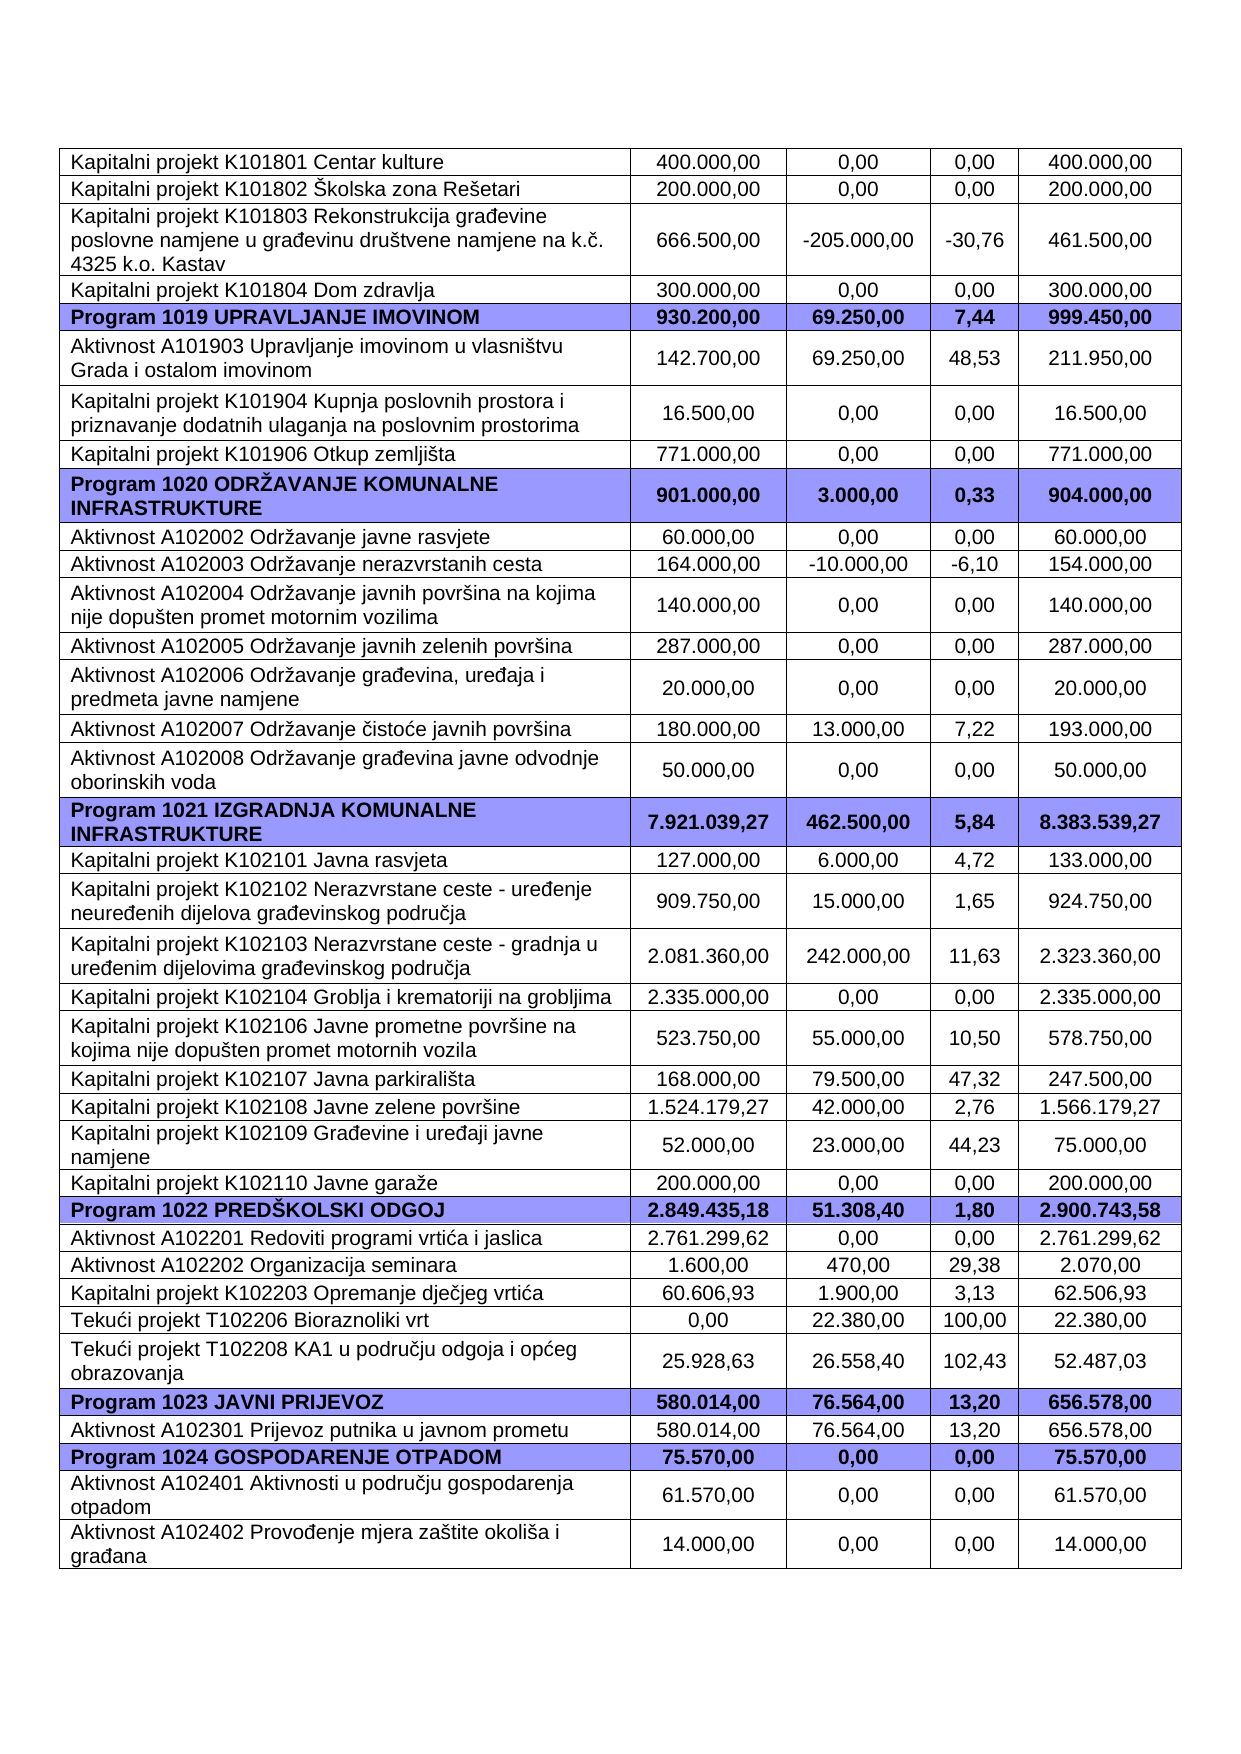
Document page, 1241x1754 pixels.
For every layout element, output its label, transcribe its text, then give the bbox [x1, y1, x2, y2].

table_cell 461.500,00 [1019, 204, 1181, 275]
table_cell 0,00 [931, 743, 1018, 797]
table_cell 999.450,00 [1019, 304, 1181, 330]
table_cell 0,00 [631, 1307, 786, 1333]
table_cell 200.000,00 [631, 176, 786, 202]
table_cell 60.000,00 [631, 523, 786, 550]
table_cell Aktivnost A102402 Provođenje mjera zaštite okoliša i građana [60, 1520, 630, 1568]
table_cell 0,00 [787, 633, 930, 659]
table_cell 2.335.000,00 [631, 984, 786, 1010]
table_cell 22.380,00 [787, 1307, 930, 1333]
table_cell 11,63 [931, 929, 1018, 983]
table_cell 7,22 [931, 715, 1018, 742]
table_cell 242.000,00 [787, 929, 930, 983]
table_cell Aktivnost A102401 Aktivnosti u području gospodarenja otpadom [60, 1471, 630, 1519]
table_cell Kapitalni projekt K102107 Javna parkirališta [60, 1066, 630, 1092]
table_cell 2,76 [931, 1094, 1018, 1120]
table_cell 580.014,00 [631, 1389, 786, 1415]
table_cell 0,00 [931, 660, 1018, 714]
table_cell Aktivnost A102301 Prijevoz putnika u javnom prometu [60, 1416, 630, 1443]
table_cell 470,00 [787, 1252, 930, 1278]
table_cell 0,00 [931, 1444, 1018, 1470]
table_cell 60.606,93 [631, 1279, 786, 1306]
table_cell 69.250,00 [787, 331, 930, 385]
table_cell 75.570,00 [1019, 1444, 1181, 1470]
table_cell Kapitalni projekt K101803 Rekonstrukcija građevine poslovne namjene u građevinu društvene namjene na k.č. 4325 k.o. Kastav [60, 204, 630, 275]
table_cell 13,20 [931, 1416, 1018, 1443]
table_cell 0,00 [787, 743, 930, 797]
table_cell 0,00 [787, 660, 930, 714]
table_cell Aktivnost A102201 Redoviti programi vrtića i jaslica [60, 1225, 630, 1251]
table_cell Kapitalni projekt K102108 Javne zelene površine [60, 1094, 630, 1120]
table_cell Kapitalni projekt K102110 Javne garaže [60, 1170, 630, 1196]
table_cell 0,00 [931, 984, 1018, 1010]
table_cell Kapitalni projekt K101804 Dom zdravlja [60, 276, 630, 303]
table_cell 23.000,00 [787, 1121, 930, 1169]
table_cell 100,00 [931, 1307, 1018, 1333]
table_cell Program 1022 PREDŠKOLSKI ODGOJ [60, 1197, 630, 1223]
table_cell 656.578,00 [1019, 1389, 1181, 1415]
table_cell 140.000,00 [631, 578, 786, 632]
table_cell 2.335.000,00 [1019, 984, 1181, 1010]
table_cell 1,80 [931, 1197, 1018, 1223]
table_cell 0,00 [787, 276, 930, 303]
table_cell 133.000,00 [1019, 847, 1181, 873]
table_cell Program 1019 UPRAVLJANJE IMOVINOM [60, 304, 630, 330]
table_cell Aktivnost A102003 Održavanje nerazvrstanih cesta [60, 551, 630, 577]
table_cell 25.928,63 [631, 1334, 786, 1388]
table_cell Kapitalni projekt K101801 Centar kulture [60, 149, 630, 175]
table_cell Kapitalni projekt K102104 Groblja i krematoriji na grobljima [60, 984, 630, 1010]
table_cell 142.700,00 [631, 331, 786, 385]
table_cell Tekući projekt T102206 Bioraznoliki vrt [60, 1307, 630, 1333]
table_cell 580.014,00 [631, 1416, 786, 1443]
table_cell 75.000,00 [1019, 1121, 1181, 1169]
table_cell 102,43 [931, 1334, 1018, 1388]
table_cell 1.600,00 [631, 1252, 786, 1278]
table_cell 2.070,00 [1019, 1252, 1181, 1278]
table_cell 771.000,00 [631, 441, 786, 467]
table_cell 2.761.299,62 [631, 1225, 786, 1251]
table_cell 0,00 [787, 1170, 930, 1196]
table_cell -30,76 [931, 204, 1018, 275]
table_cell Kapitalni projekt K102106 Javne prometne površine na kojima nije dopušten promet motornih vozila [60, 1011, 630, 1065]
table_cell 8.383.539,27 [1019, 798, 1181, 846]
table_cell 3.000,00 [787, 469, 930, 522]
table_cell 16.500,00 [1019, 386, 1181, 440]
table_cell 0,00 [787, 386, 930, 440]
table_cell 5,84 [931, 798, 1018, 846]
table_cell Aktivnost A101903 Upravljanje imovinom u vlasništvu Grada i ostalom imovinom [60, 331, 630, 385]
table_cell Aktivnost A102002 Održavanje javne rasvjete [60, 523, 630, 550]
table_cell 0,00 [787, 176, 930, 202]
table_cell 0,00 [931, 633, 1018, 659]
table_cell 51.308,40 [787, 1197, 930, 1223]
table_cell 771.000,00 [1019, 441, 1181, 467]
table_cell 42.000,00 [787, 1094, 930, 1120]
table_cell 10,50 [931, 1011, 1018, 1065]
table_cell -10.000,00 [787, 551, 930, 577]
table_cell 0,00 [787, 578, 930, 632]
table_cell -205.000,00 [787, 204, 930, 275]
table_cell 930.200,00 [631, 304, 786, 330]
table_cell 13.000,00 [787, 715, 930, 742]
table_cell 0,00 [787, 441, 930, 467]
table_cell 0,00 [931, 523, 1018, 550]
table_cell 924.750,00 [1019, 874, 1181, 928]
table_cell 0,00 [787, 1225, 930, 1251]
table_cell Kapitalni projekt K102103 Nerazvrstane ceste - gradnja u uređenim dijelovima građevinskog područja [60, 929, 630, 983]
table_cell 0,00 [787, 149, 930, 175]
table_cell Kapitalni projekt K102101 Javna rasvjeta [60, 847, 630, 873]
table_cell 909.750,00 [631, 874, 786, 928]
table_cell Kapitalni projekt K101802 Školska zona Rešetari [60, 176, 630, 202]
table_cell 55.000,00 [787, 1011, 930, 1065]
table_cell 287.000,00 [1019, 633, 1181, 659]
table_cell 300.000,00 [631, 276, 786, 303]
table_cell 2.900.743,58 [1019, 1197, 1181, 1223]
table_cell 50.000,00 [1019, 743, 1181, 797]
table_cell 1.566.179,27 [1019, 1094, 1181, 1120]
table_cell 7.921.039,27 [631, 798, 786, 846]
table_cell 901.000,00 [631, 469, 786, 522]
table_cell 76.564,00 [787, 1416, 930, 1443]
table_cell 7,44 [931, 304, 1018, 330]
table_cell 578.750,00 [1019, 1011, 1181, 1065]
table_cell 61.570,00 [1019, 1471, 1181, 1519]
table_cell Aktivnost A102006 Održavanje građevina, uređaja i predmeta javne namjene [60, 660, 630, 714]
table_cell 904.000,00 [1019, 469, 1181, 522]
table_cell 656.578,00 [1019, 1416, 1181, 1443]
table_cell 52.487,03 [1019, 1334, 1181, 1388]
table_cell 400.000,00 [631, 149, 786, 175]
table_cell 154.000,00 [1019, 551, 1181, 577]
table_cell 52.000,00 [631, 1121, 786, 1169]
table_cell 20.000,00 [1019, 660, 1181, 714]
table_cell 164.000,00 [631, 551, 786, 577]
table_cell 287.000,00 [631, 633, 786, 659]
table_cell Aktivnost A102202 Organizacija seminara [60, 1252, 630, 1278]
table_cell 29,38 [931, 1252, 1018, 1278]
table_cell 14.000,00 [631, 1520, 786, 1568]
table_cell Kapitalni projekt K102102 Nerazvrstane ceste - uređenje neuređenih dijelova građevinskog područja [60, 874, 630, 928]
table_cell 20.000,00 [631, 660, 786, 714]
table_cell 400.000,00 [1019, 149, 1181, 175]
table_cell 211.950,00 [1019, 331, 1181, 385]
table_cell 2.323.360,00 [1019, 929, 1181, 983]
table_cell 0,00 [931, 578, 1018, 632]
table_cell 6.000,00 [787, 847, 930, 873]
table_cell 4,72 [931, 847, 1018, 873]
table_cell 462.500,00 [787, 798, 930, 846]
table_cell 75.570,00 [631, 1444, 786, 1470]
table_cell 0,00 [787, 1520, 930, 1568]
table_cell 69.250,00 [787, 304, 930, 330]
table_cell 0,33 [931, 469, 1018, 522]
table_cell Tekući projekt T102208 KA1 u području odgoja i općeg obrazovanja [60, 1334, 630, 1388]
table_cell 0,00 [787, 1471, 930, 1519]
table_cell 50.000,00 [631, 743, 786, 797]
table_cell 61.570,00 [631, 1471, 786, 1519]
table_cell Kapitalni projekt K102109 Građevine i uređaji javne namjene [60, 1121, 630, 1169]
table_cell 0,00 [931, 386, 1018, 440]
table_cell 666.500,00 [631, 204, 786, 275]
table_cell 247.500,00 [1019, 1066, 1181, 1092]
table_cell 2.081.360,00 [631, 929, 786, 983]
table_cell 3,13 [931, 1279, 1018, 1306]
table_cell Aktivnost A102007 Održavanje čistoće javnih površina [60, 715, 630, 742]
table_cell 193.000,00 [1019, 715, 1181, 742]
table_cell Aktivnost A102005 Održavanje javnih zelenih površina [60, 633, 630, 659]
table_cell 0,00 [931, 1170, 1018, 1196]
table_cell 48,53 [931, 331, 1018, 385]
table_cell 168.000,00 [631, 1066, 786, 1092]
table_cell 2.761.299,62 [1019, 1225, 1181, 1251]
table_cell 16.500,00 [631, 386, 786, 440]
table_cell 22.380,00 [1019, 1307, 1181, 1333]
table_cell Aktivnost A102004 Održavanje javnih površina na kojima nije dopušten promet motornim vozilima [60, 578, 630, 632]
table_cell 15.000,00 [787, 874, 930, 928]
table_cell 76.564,00 [787, 1389, 930, 1415]
table_cell -6,10 [931, 551, 1018, 577]
table_cell 44,23 [931, 1121, 1018, 1169]
table_cell Program 1020 ODRŽAVANJE KOMUNALNE INFRASTRUKTURE [60, 469, 630, 522]
table_cell 0,00 [787, 523, 930, 550]
table_cell Program 1024 GOSPODARENJE OTPADOM [60, 1444, 630, 1470]
table_cell 0,00 [931, 1225, 1018, 1251]
table_cell 47,32 [931, 1066, 1018, 1092]
table_cell Program 1023 JAVNI PRIJEVOZ [60, 1389, 630, 1415]
table_cell 0,00 [931, 1520, 1018, 1568]
table_cell 200.000,00 [1019, 176, 1181, 202]
table_cell 0,00 [931, 149, 1018, 175]
table_cell 2.849.435,18 [631, 1197, 786, 1223]
table_cell 79.500,00 [787, 1066, 930, 1092]
table_cell 200.000,00 [1019, 1170, 1181, 1196]
table_cell 0,00 [931, 1471, 1018, 1519]
table_cell Kapitalni projekt K101904 Kupnja poslovnih prostora i priznavanje dodatnih ulaganja na poslovnim prostorima [60, 386, 630, 440]
table_cell 13,20 [931, 1389, 1018, 1415]
table_cell 180.000,00 [631, 715, 786, 742]
table_cell 127.000,00 [631, 847, 786, 873]
table_cell 1.900,00 [787, 1279, 930, 1306]
table_cell 0,00 [931, 176, 1018, 202]
table_cell 0,00 [931, 276, 1018, 303]
table_cell 60.000,00 [1019, 523, 1181, 550]
table_cell 14.000,00 [1019, 1520, 1181, 1568]
table_cell 523.750,00 [631, 1011, 786, 1065]
table_cell 200.000,00 [631, 1170, 786, 1196]
table_cell 0,00 [787, 984, 930, 1010]
table_cell Aktivnost A102008 Održavanje građevina javne odvodnje oborinskih voda [60, 743, 630, 797]
table_cell 300.000,00 [1019, 276, 1181, 303]
table_cell 0,00 [787, 1444, 930, 1470]
table_cell Kapitalni projekt K102203 Opremanje dječjeg vrtića [60, 1279, 630, 1306]
table_cell 140.000,00 [1019, 578, 1181, 632]
table_cell 1,65 [931, 874, 1018, 928]
table_cell Kapitalni projekt K101906 Otkup zemljišta [60, 441, 630, 467]
table_cell Program 1021 IZGRADNJA KOMUNALNE INFRASTRUKTURE [60, 798, 630, 846]
table_cell 0,00 [931, 441, 1018, 467]
table_cell 1.524.179,27 [631, 1094, 786, 1120]
table_cell 26.558,40 [787, 1334, 930, 1388]
table_cell 62.506,93 [1019, 1279, 1181, 1306]
